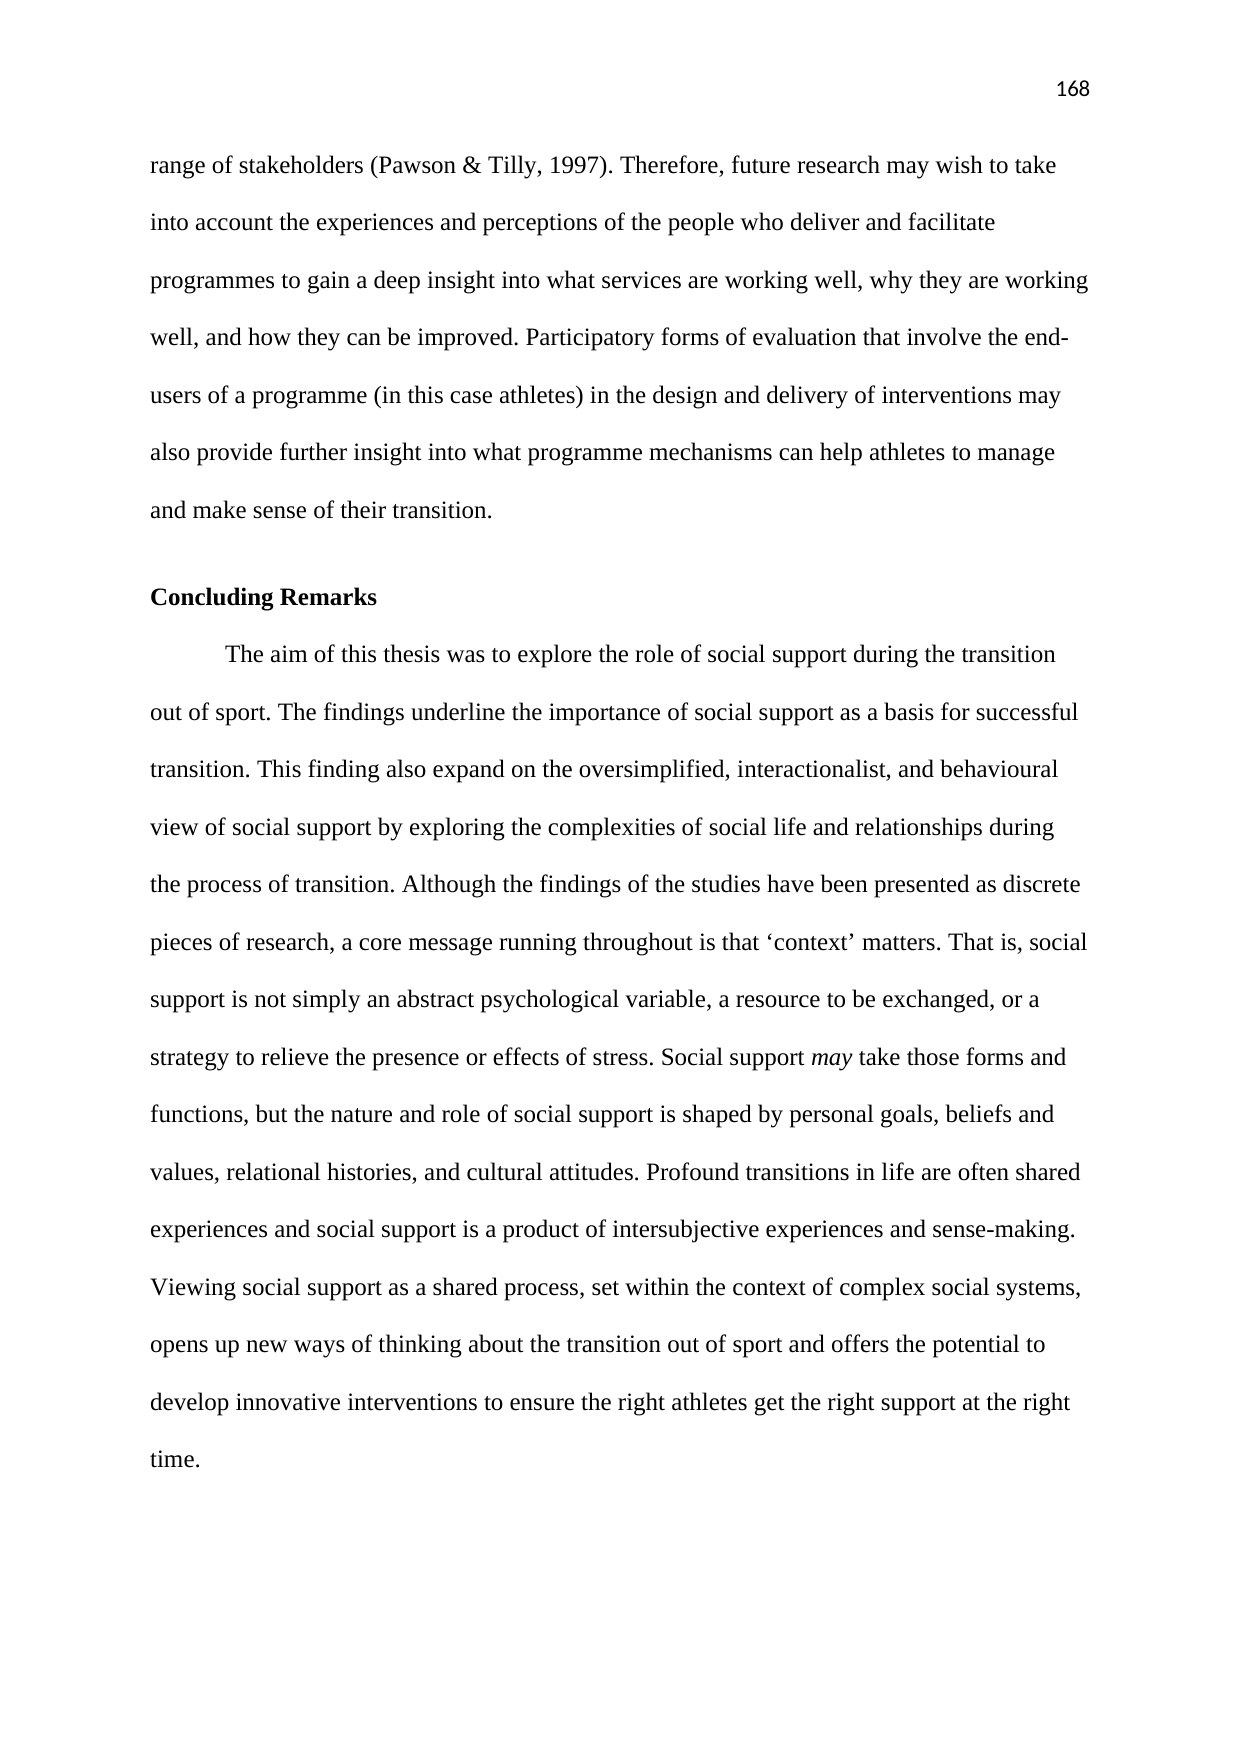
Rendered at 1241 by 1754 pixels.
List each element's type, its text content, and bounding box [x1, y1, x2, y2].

text The aim of this thesis was to explore the role of social support during the transition out of sport. The findings underline the importance of social support as a basis for successful transition. This finding also expand on the oversimplified, interactionalist, and behavioural view of social support by exploring the complexities of social life and relationships during the process of transition. Although the findings of the studies have been presented as discrete pieces of research, a core message running throughout is that ‘context’ matters. That is, social support is not simply an abstract psychological variable, a resource to be exchanged, or a strategy to relieve the presence or effects of stress. Social support may take those forms and functions, but the nature and role of social support is shaped by personal goals, beliefs and values, relational histories, and cultural attitudes. Profound transitions in life are often shared experiences and social support is a product of intersubjective experiences and sense-making. Viewing social support as a shared process, set within the context of complex social systems, opens up new ways of thinking about the transition out of sport and offers the potential to develop innovative interventions to ensure the right athletes get the right support at the right time. [150, 639, 1090, 1473]
subtitle Concluding Remarks [150, 582, 1090, 610]
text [150, 150, 1090, 524]
